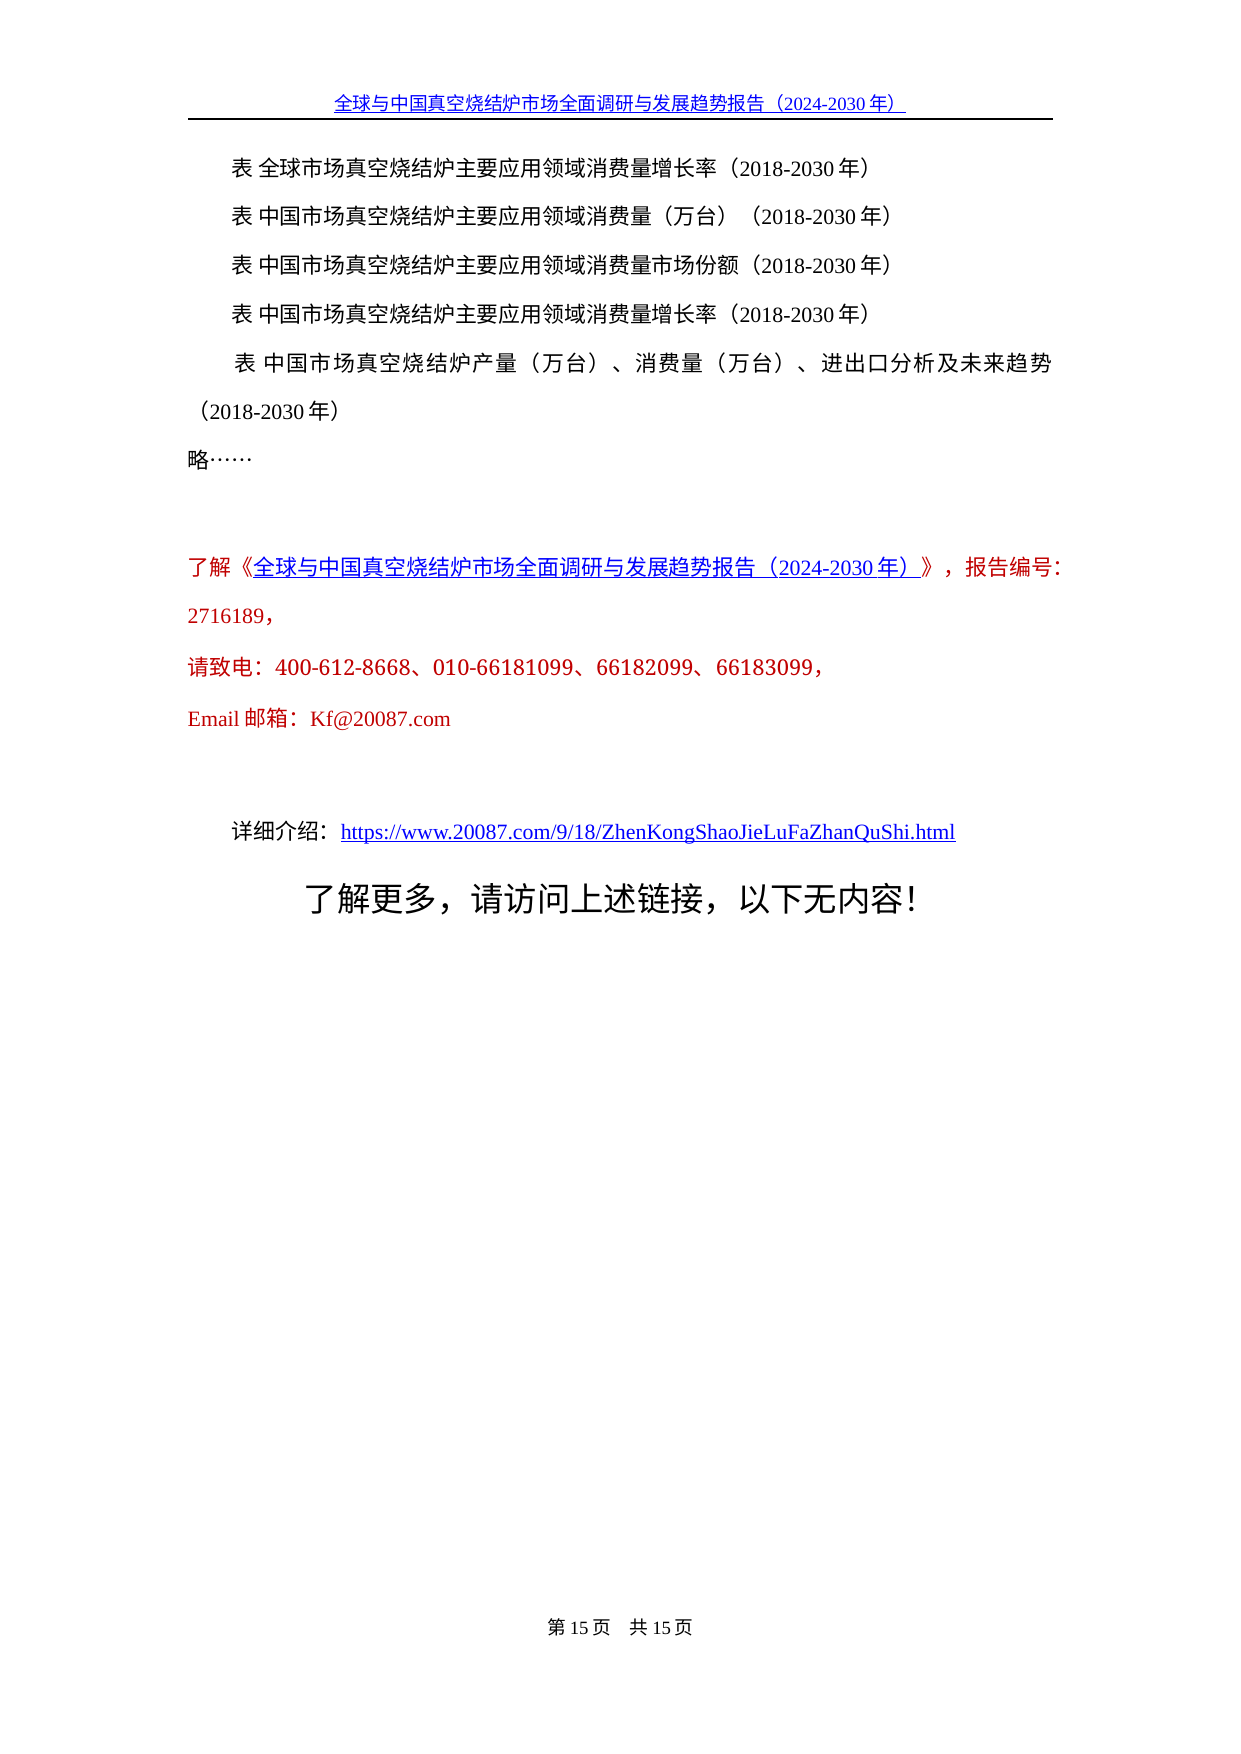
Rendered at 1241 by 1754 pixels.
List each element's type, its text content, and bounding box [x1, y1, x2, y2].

text 了解《全球与中国真空烧结炉市场全面调研与发展趋势报告（2024-2030年）》，报告编号：2716189， [187, 549, 1053, 630]
title 了解更多，请访问上述链接，以下无内容！ [187, 864, 1053, 929]
text 详细介绍：https://www.20087.com/9/18/ZhenKongShaoJieLuFaZhanQuShi.html [187, 814, 1053, 846]
text Email邮箱：Kf@20087.com [187, 701, 1053, 733]
text 请致电：400-612-8668、010-66181099、66182099、66183099， [187, 649, 1053, 682]
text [187, 150, 1053, 475]
